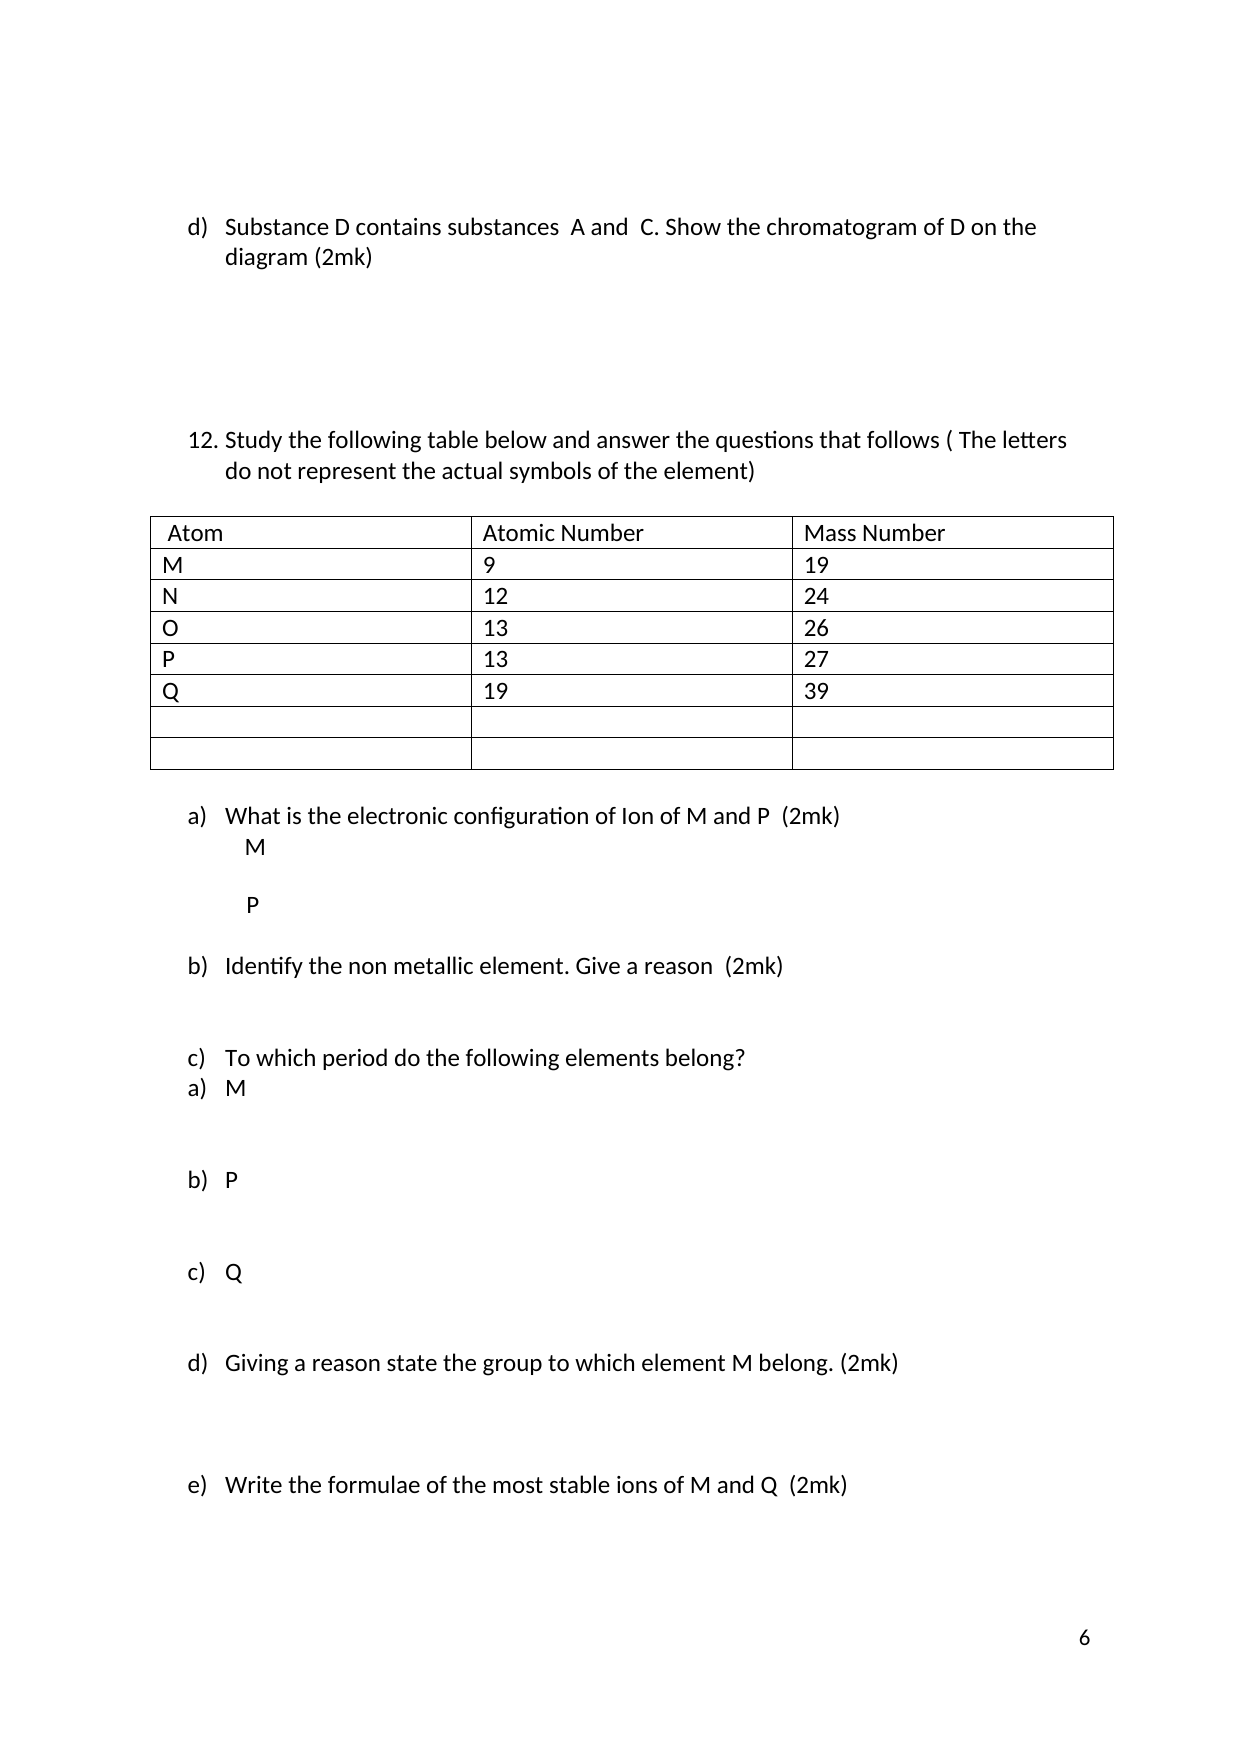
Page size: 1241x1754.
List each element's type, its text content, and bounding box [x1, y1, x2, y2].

list Write the formulae of the most stable ions of M and Q (2mk) [187, 1469, 1090, 1500]
table_cell [472, 707, 792, 737]
table_header Mass Number [793, 517, 1113, 548]
table_cell [151, 707, 471, 737]
table_cell [472, 738, 792, 769]
table_cell [793, 707, 1113, 737]
text P [150, 889, 1090, 920]
table_cell P [151, 644, 471, 674]
list Giving a reason state the group to which element M belong. (2mk) [187, 1347, 1090, 1378]
table_header Atomic Number [472, 517, 792, 548]
text M [150, 831, 1090, 861]
list M [187, 1072, 1090, 1103]
table_cell N [151, 580, 471, 611]
list Study the following table below and answer the questions that follows ( The letters do not represent the actual symbols of the element) [187, 425, 1090, 486]
table_cell 19 [793, 549, 1113, 579]
table_cell 9 [472, 549, 792, 579]
list P [187, 1164, 1090, 1194]
list Q [187, 1256, 1090, 1286]
table_header Atom [151, 517, 471, 548]
table_cell [793, 738, 1113, 769]
table_cell M [151, 549, 471, 579]
table_cell Q [151, 675, 471, 706]
table_cell 24 [793, 580, 1113, 611]
table_cell 12 [472, 580, 792, 611]
table_cell 39 [793, 675, 1113, 706]
list Substance D contains substances A and C. Show the chromatogram of D on the diagram (2mk) [187, 211, 1090, 272]
table_cell 13 [472, 612, 792, 642]
table_cell 26 [793, 612, 1113, 642]
list What is the electronic configuration of Ion of M and P (2mk) [187, 800, 1090, 831]
table_cell [151, 738, 471, 769]
table_cell O [151, 612, 471, 642]
table_cell 27 [793, 644, 1113, 674]
table_cell 19 [472, 675, 792, 706]
list To which period do the following elements belong? [187, 1042, 1090, 1072]
list Identify the non metallic element. Give a reason (2mk) [187, 950, 1090, 981]
table_cell 13 [472, 644, 792, 674]
